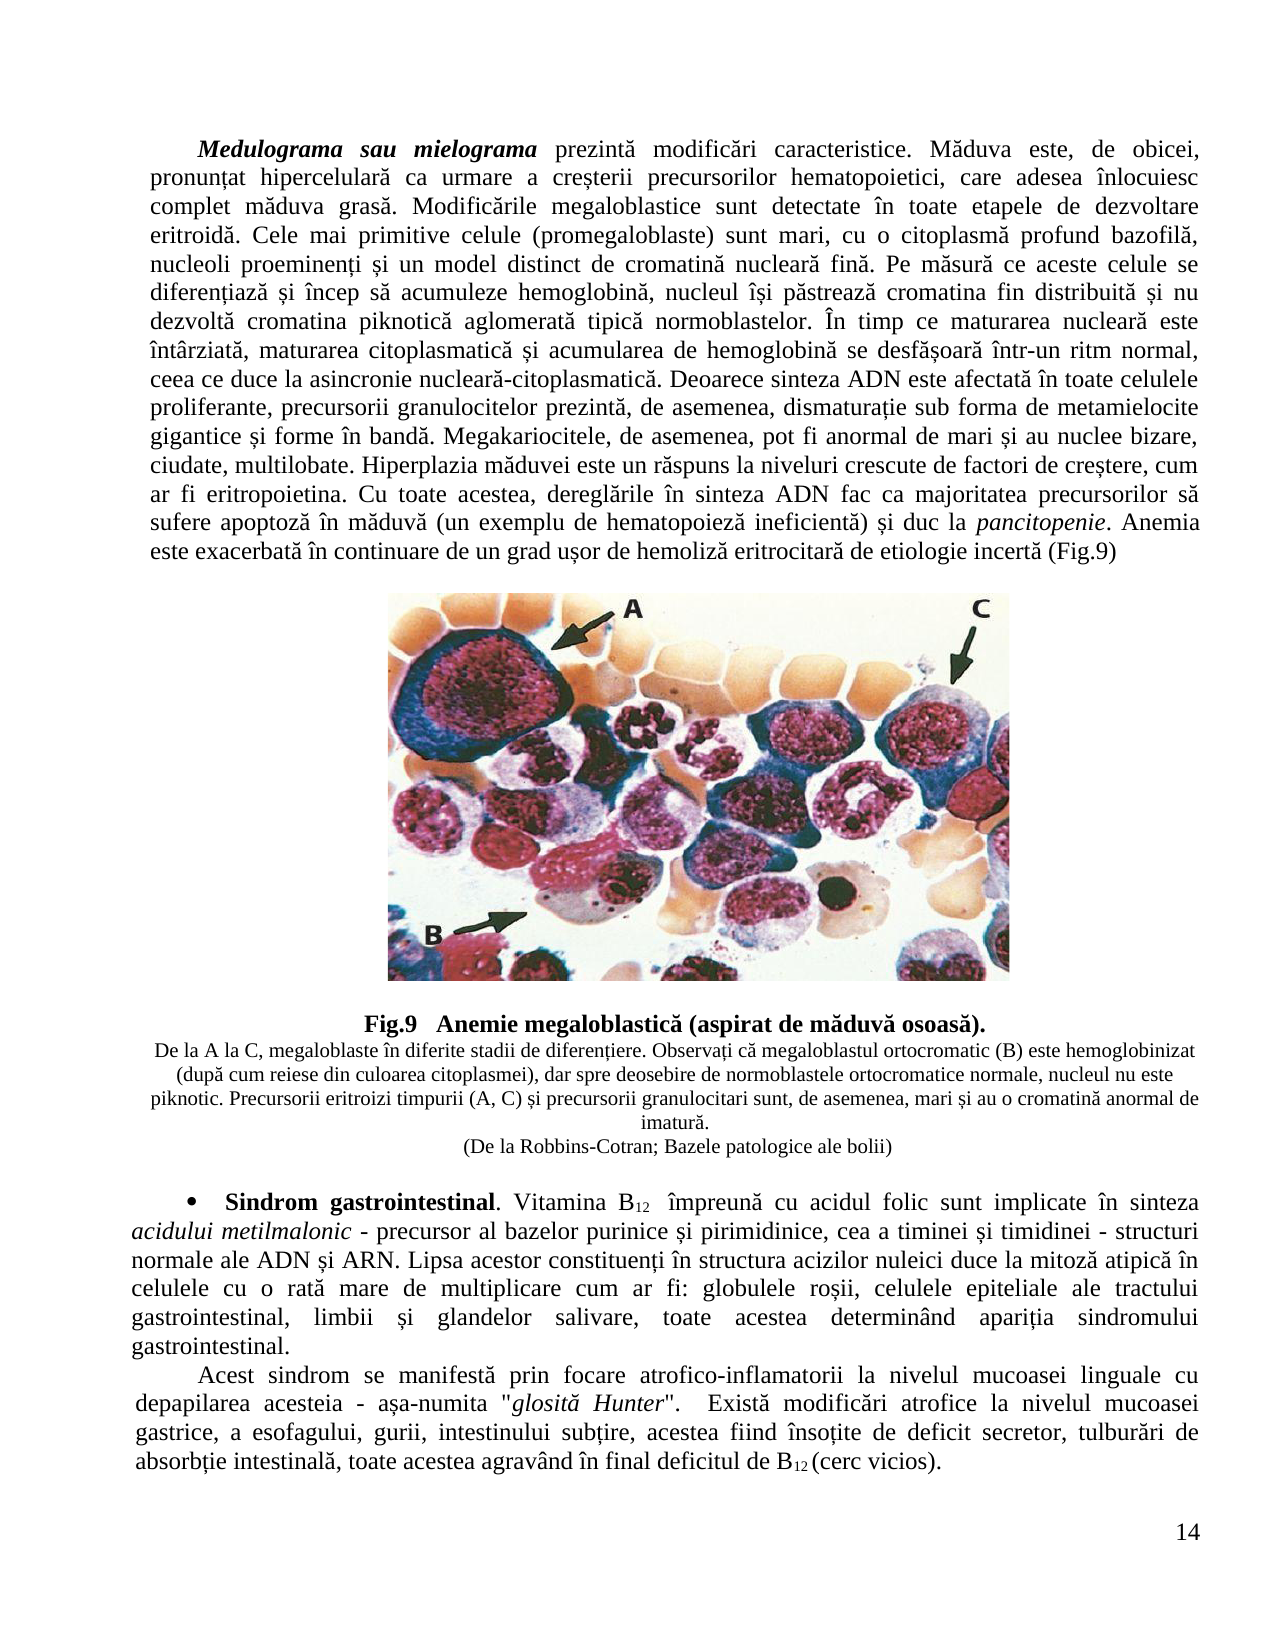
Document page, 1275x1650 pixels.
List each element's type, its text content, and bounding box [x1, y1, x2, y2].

text Medulograma sau mielograma prezintă modificări caracteristice. Măduva este, de obicei, pronunțat hipercelulară ca urmare a creșterii precursorilor hematopoietici, care adesea înlocuiesc complet măduva grasă. Modificările megaloblastice sunt detectate în toate etapele de dezvoltare eritroidă. Cele mai primitive celule (promegaloblaste) sunt mari, cu o citoplasmă profund bazofilă, nucleoli proeminenți și un model distinct de cromatină nucleară fină. Pe măsură ce aceste celule se diferențiază și încep să acumuleze hemoglobină, nucleul își păstrează cromatina fin distribuită și nu dezvoltă cromatina piknotică aglomerată tipică normoblastelor. În timp ce maturarea nucleară este întârziată, maturarea citoplasmatică și acumularea de hemoglobină se desfășoară într-un ritm normal, ceea ce duce la asincronie nucleară-citoplasmatică. Deoarece sinteza ADN este afectată în toate celulele proliferante, precursorii granulocitelor prezintă, de asemenea, dismaturație sub forma de metamielocite gigantice și forme în bandă. Megakariocitele, de asemenea, pot fi anormal de mari și au nuclee bizare, ciudate, multilobate. Hiperplazia măduvei este un răspuns la niveluri crescute de factori de creștere, cum ar fi eritropoietina. Cu toate acestea, dereglările în sinteza ADN fac ca majoritatea precursorilor să sufere apoptoză în măduvă (un exemplu de hematopoieză ineficientă) și duc la pancitopenie. Anemia este exacerbată în continuare de un grad ușor de hemoliză eritrocitară de etiologie incertă (Fig.9) [150, 134, 1200, 565]
text Fig.9 Anemie megaloblastică (aspirat de măduvă osoasă). [150, 1009, 1200, 1038]
text (De la Robbins-Cotran; Bazele patologice ale bolii) [150, 1134, 1200, 1158]
text De la A la C, megaloblaste în diferite stadii de diferențiere. Observați că megaloblastul ortocromatic (B) este hemoglobinizat (după cum reiese din culoarea citoplasmei), dar spre deosebire de normoblastele ortocromatice normale, nucleul nu este piknotic. Precursorii eritroizi timpurii (A, C) și precursorii granulocitari sunt, de asemenea, mari și au o cromatină anormal de imatură. [150, 1038, 1200, 1134]
text Acest sindrom se manifestă prin focare atrofico-inflamatorii la nivelul mucoasei linguale cu depapilarea acesteia - așa-numita "glosită Hunter". Există modificări atrofice la nivelul mucoasei gastrice, a esofagului, gurii, intestinului subțire, acestea fiind însoțite de deficit secretor, tulburări de absorbție intestinală, toate acestea agravând în final deficitul de B12 (cerc vicios). [135, 1360, 1200, 1475]
list Sindrom gastrointestinal. Vitamina B12 împreună cu acidul folic sunt implicate în sinteza acidului metilmalonic - precursor al bazelor purinice și pirimidinice, cea a timinei și timidinei - structuri normale ale ADN și ARN. Lipsa acestor constituenți în structura acizilor nuleici duce la mitoză atipică în celulele cu o rată mare de multiplicare cum ar fi: globulele roșii, celulele epiteliale ale tractului gastrointestinal, limbii și glandelor salivare, toate acestea determinând apariția sindromului gastrointestinal. [131, 1187, 1200, 1360]
